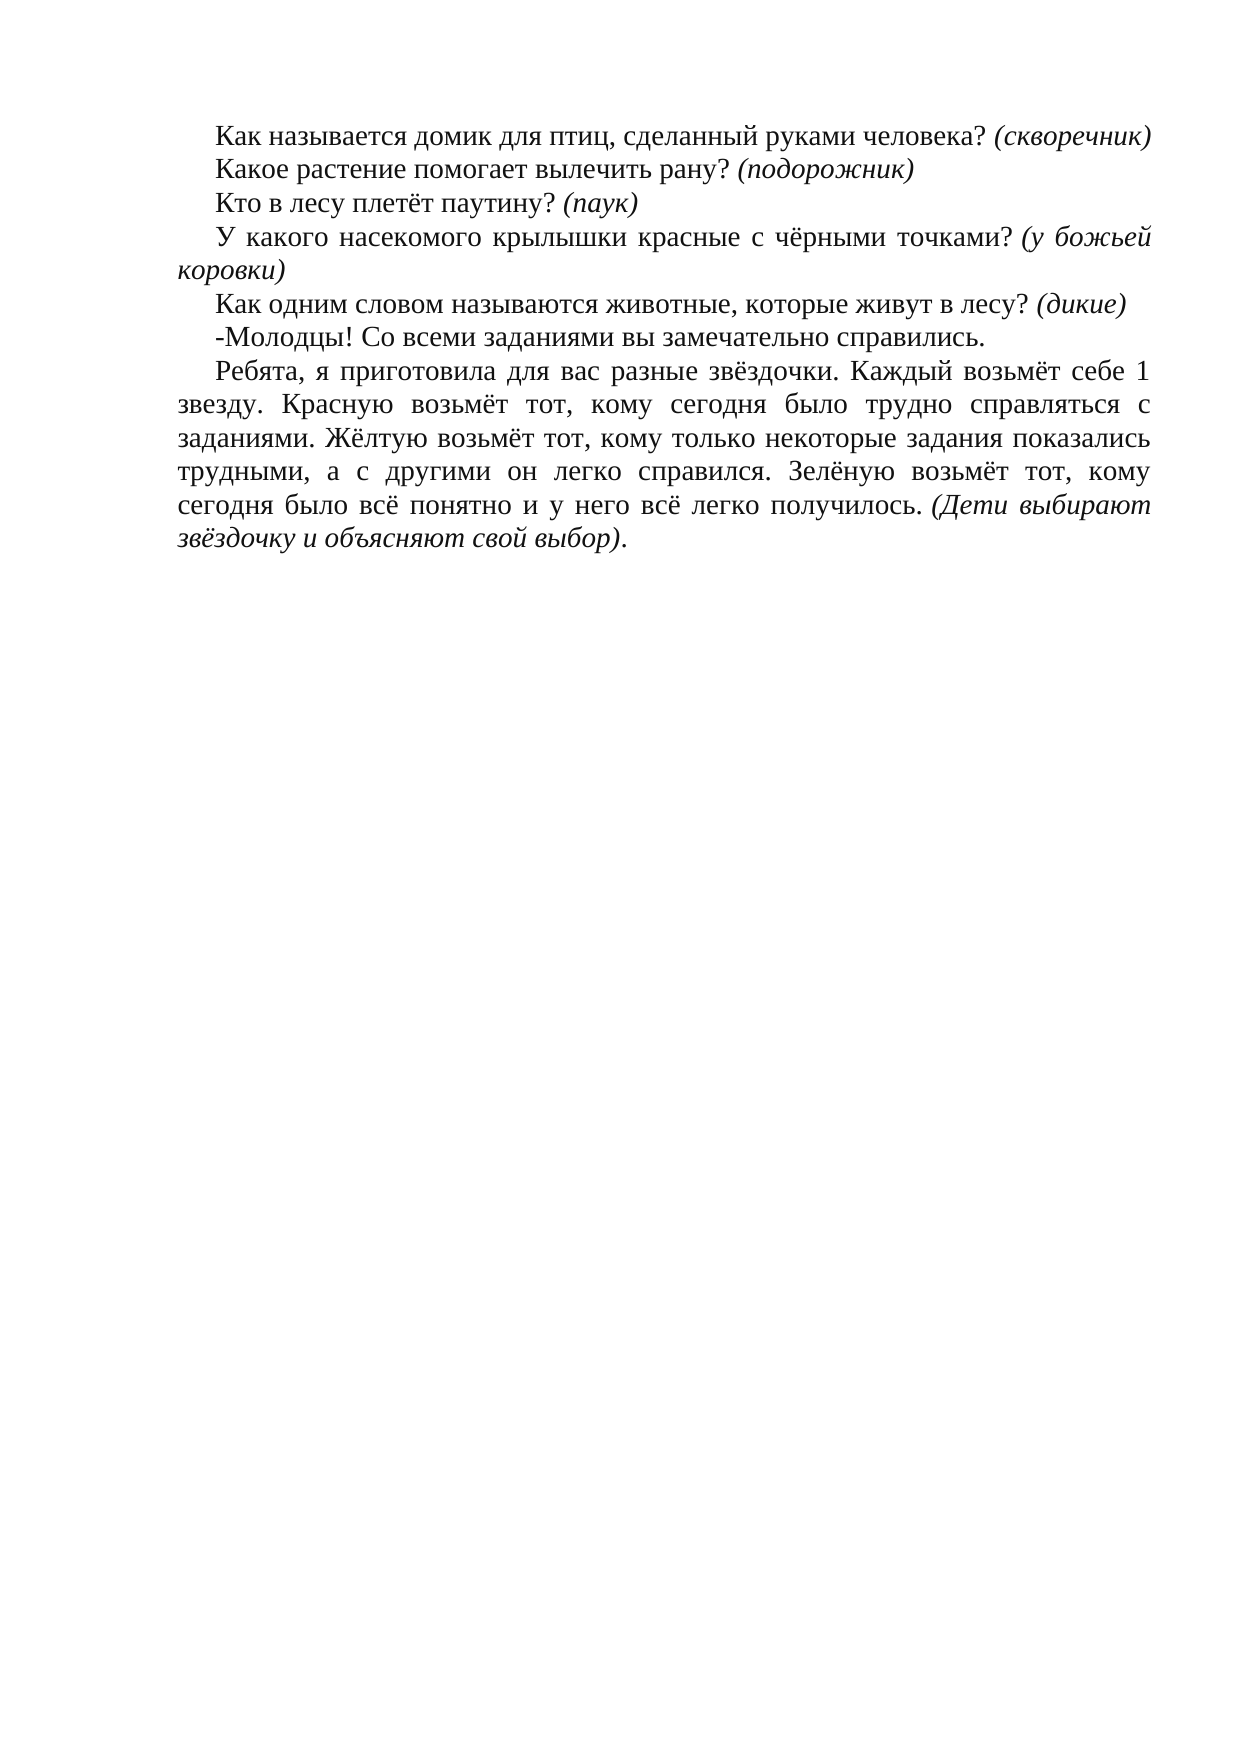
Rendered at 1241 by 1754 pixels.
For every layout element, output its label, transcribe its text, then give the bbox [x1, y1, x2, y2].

text Как называется домик для птиц, сделанный руками человека? (скворечник) [177, 118, 1152, 152]
text Какое растение помогает вылечить рану? (подорожник) [177, 152, 1152, 185]
text Кто в лесу плетёт паутину? (паук) [177, 185, 1152, 219]
text У какого насекомого крылышки красные с чёрными точками? (у божьей коровки) [177, 219, 1152, 286]
text Как одним словом называются животные, которые живут в лесу? (дикие) [177, 286, 1152, 319]
text Ребята, я приготовила для вас разные звёздочки. Каждый возьмёт себе 1 звезду. Красную возьмёт тот, кому сегодня было трудно справляться с заданиями. Жёлтую возьмёт тот, кому только некоторые задания показались трудными, а с другими он легко справился. Зелёную возьмёт тот, кому сегодня было всё понятно и у него всё легко получилось. (Дети выбирают звёздочку и объясняют свой выбор). [177, 353, 1152, 554]
text -Молодцы! Со всеми заданиями вы замечательно справились. [177, 319, 1152, 353]
